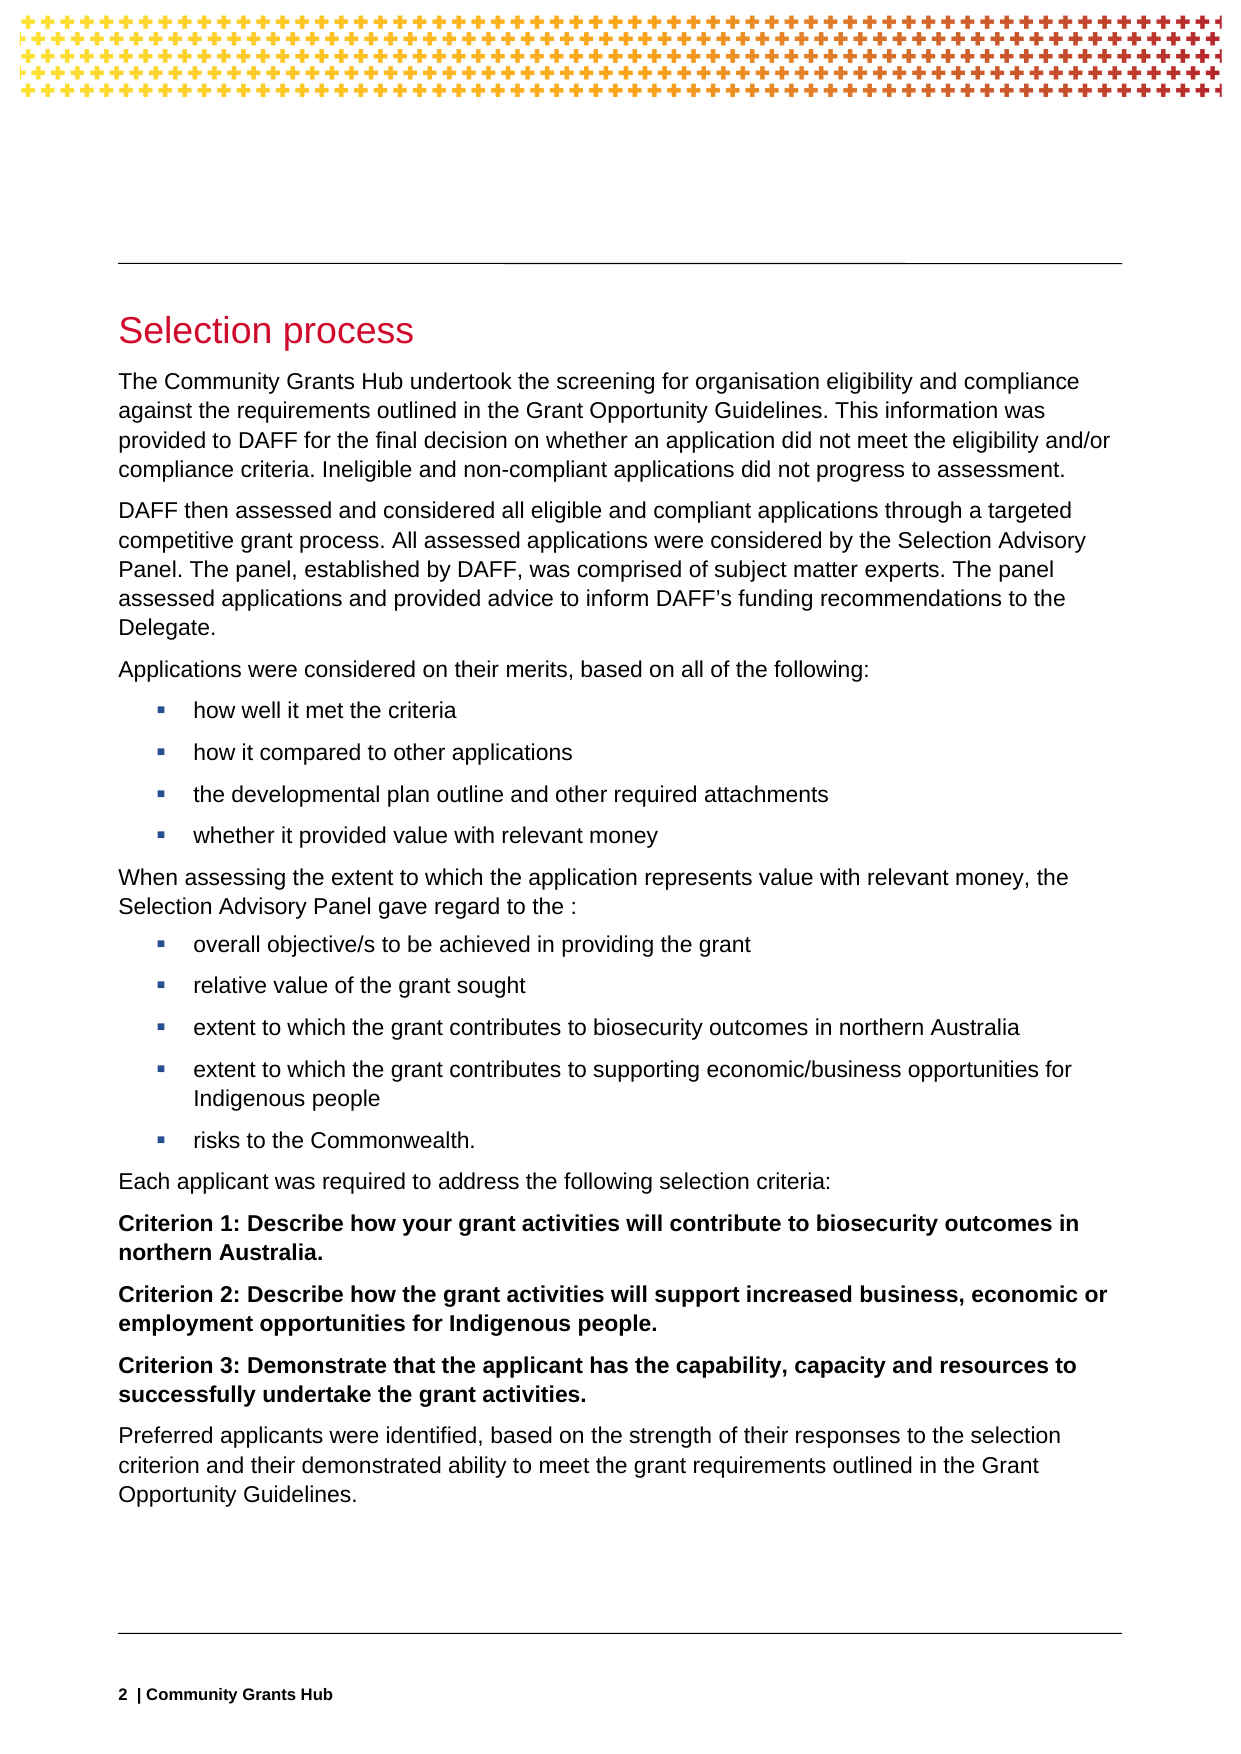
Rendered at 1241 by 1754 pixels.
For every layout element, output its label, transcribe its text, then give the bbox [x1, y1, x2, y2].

text Each applicant was required to address the following selection criteria: [118, 1166, 1122, 1195]
text DAFF then assessed and considered all eligible and compliant applications through a targeted competitive grant process. All assessed applications were considered by the Selection Advisory Panel. The panel, established by DAFF, was comprised of subject matter experts. The panel assessed applications and provided advice to inform DAFF’s funding recommendations to the Delegate. [118, 495, 1122, 641]
list When assessing the extent to which the application represents value with relevant money, the Selection Advisory Panel gave regard to the : [118, 861, 1122, 920]
text Criterion 1: Describe how your grant activities will contribute to biosecurity outcomes in northern Australia. [118, 1207, 1122, 1266]
list risks to the Commonwealth. [156, 1124, 1122, 1153]
list whether it provided value with relevant money [156, 820, 1122, 849]
text Preferred applicants were identified, based on the strength of their responses to the selection criterion and their demonstrated ability to meet the grant requirements outlined in the Grant Opportunity Guidelines. [118, 1420, 1122, 1507]
picture [0, 0, 1241, 107]
list Criterion 3: Demonstrate that the applicant has the capability, capacity and resources to successfully undertake the grant activities. [118, 1349, 1122, 1407]
list extent to which the grant contributes to biosecurity outcomes in northern Australia [156, 1011, 1122, 1041]
list how it compared to other applications [156, 736, 1122, 766]
list relative value of the grant sought [156, 970, 1122, 999]
list the developmental plan outline and other required attachments [156, 778, 1122, 807]
text The Community Grants Hub undertook the screening for organisation eligibility and compliance against the requirements outlined in the Grant Opportunity Guidelines. This information was provided to DAFF for the final decision on whether an application did not meet the eligibility and/or compliance criteria. Ineligible and non-compliant applications did not progress to assessment. [118, 366, 1122, 482]
text Selection process [118, 308, 1122, 351]
list overall objective/s to be achieved in providing the grant [156, 928, 1122, 957]
text Applications were considered on their merits, based on all of the following: [118, 653, 1122, 682]
text Criterion 2: Describe how the grant activities will support increased business, economic or employment opportunities for Indigenous people. [118, 1278, 1122, 1336]
list extent to which the grant contributes to supporting economic/business opportunities for Indigenous people [156, 1053, 1122, 1111]
list how well it met the criteria [156, 695, 1122, 724]
